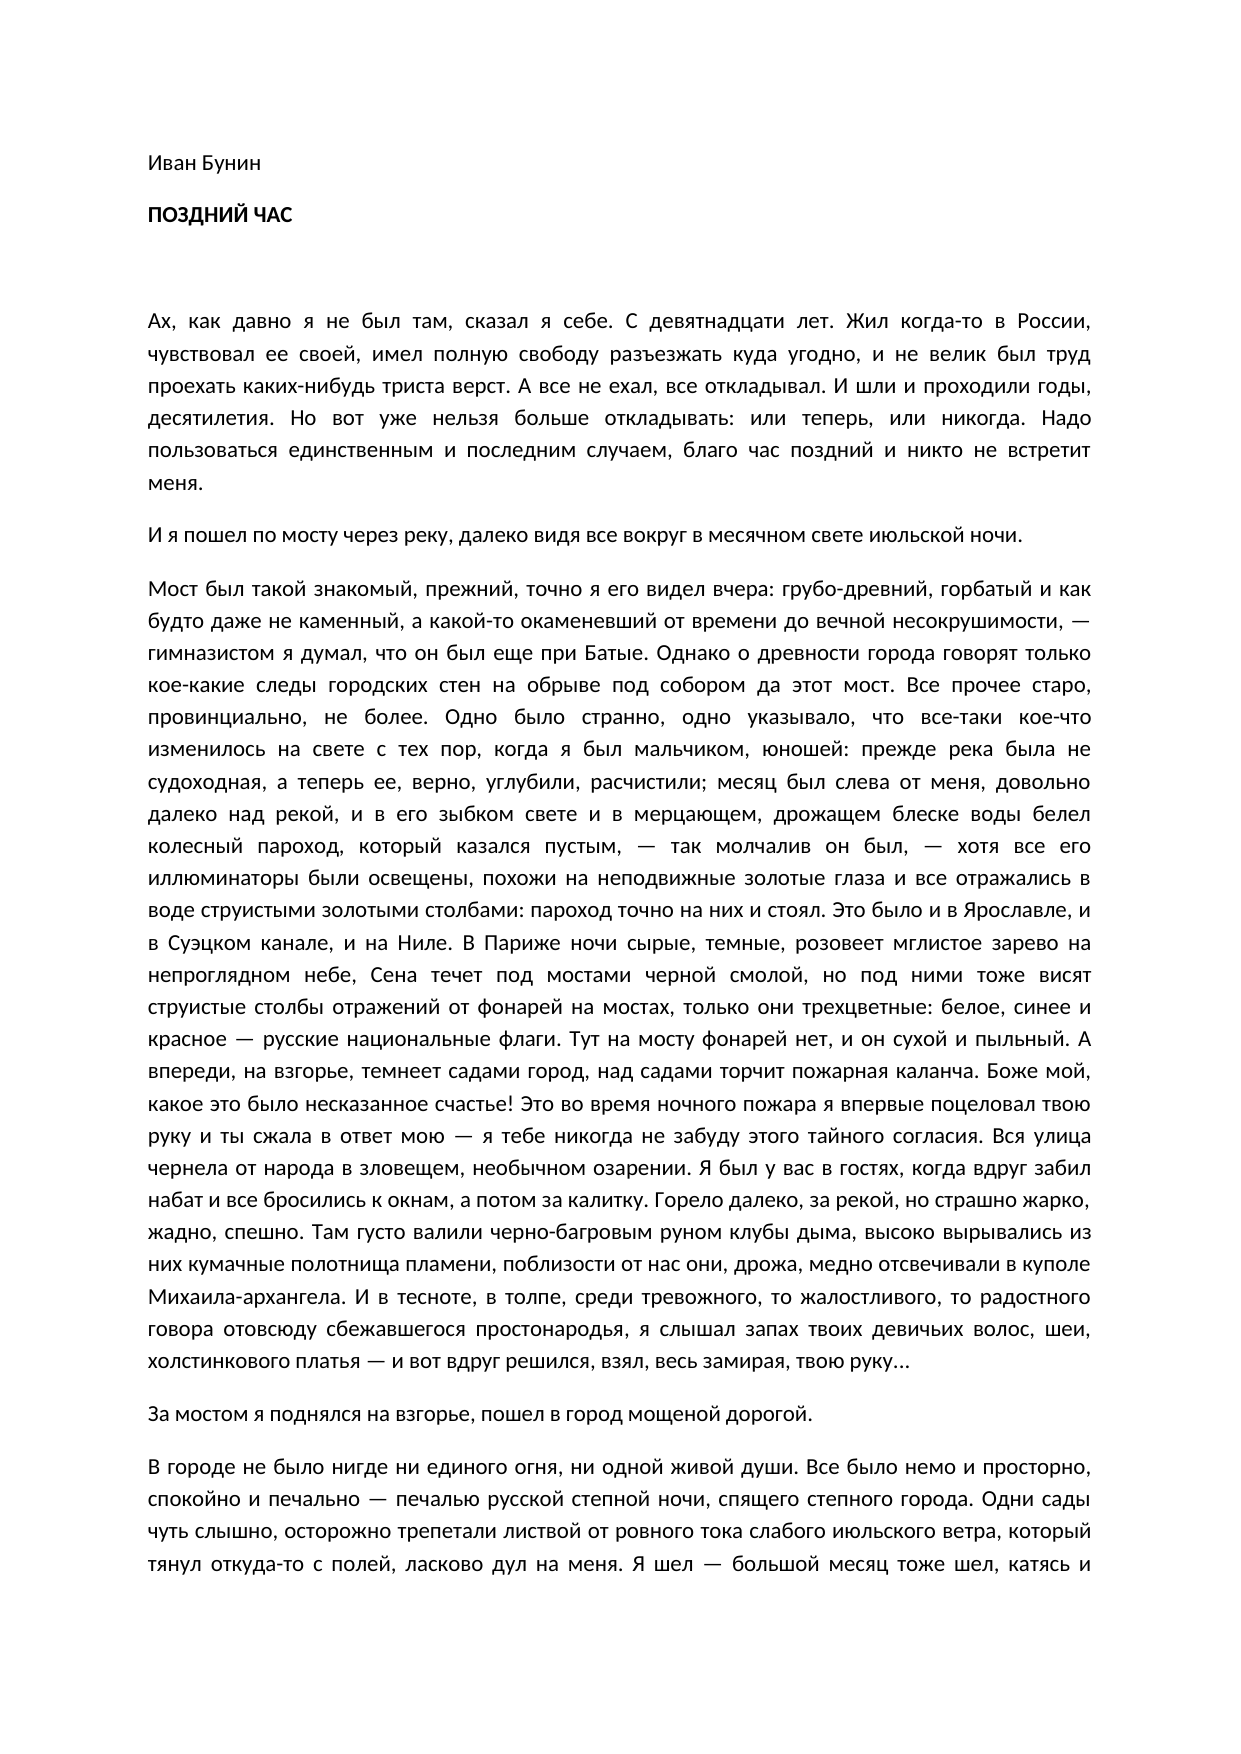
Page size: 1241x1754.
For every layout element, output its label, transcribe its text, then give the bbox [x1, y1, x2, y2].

text И я пошел по мосту через реку, далеко видя все вокруг в месячном свете июльской ночи. [148, 521, 1093, 549]
text За мостом я поднялся на взгорье, пошел в город мощеной дорогой. [148, 1399, 1093, 1427]
text Иван Бунин [148, 148, 1093, 176]
text Ах, как давно я не был там, сказал я себе. С девятнадцати лет. Жил когда-то в России, чувствовал ее своей, имел полную свободу разъезжать куда угодно, и не велик был труд проехать каких-нибудь триста верст. А все не ехал, все откладывал. И шли и проходили годы, десятилетия. Но вот уже нельзя больше откладывать: или теперь, или никогда. Надо пользоваться единственным и последним случаем, благо час поздний и никто не встретит меня. [148, 307, 1093, 496]
text ПОЗДНИЙ ЧАС [148, 201, 1093, 229]
text Мост был такой знакомый, прежний, точно я его видел вчера: грубо-древний, горбатый и как будто даже не каменный, а какой-то окаменевший от времени до вечной несокрушимости, — гимназистом я думал, что он был еще при Батые. Однако о древности города говорят только кое-какие следы городских стен на обрыве под собором да этот мост. Все прочее старо, провинциально, не более. Одно было странно, одно указывало, что все-таки кое-что изменилось на свете с тех пор, когда я был мальчиком, юношей: прежде река была не судоходная, а теперь ее, верно, углубили, расчистили; месяц был слева от меня, довольно далеко над рекой, и в его зыбком свете и в мерцающем, дрожащем блеске воды белел колесный пароход, который казался пустым, — так молчалив он был, — хотя все его иллюминаторы были освещены, похожи на неподвижные золотые глаза и все отражались в воде струистыми золотыми столбами: пароход точно на них и стоял. Это было и в Ярославле, и в Суэцком канале, и на Ниле. В Париже ночи сырые, темные, розовеет мглистое зарево на непроглядном небе, Сена течет под мостами черной смолой, но под ними тоже висят струистые столбы отражений от фонарей на мостах, только они трехцветные: белое, синее и красное — русские национальные флаги. Тут на мосту фонарей нет, и он сухой и пыльный. А впереди, на взгорье, темнеет садами город, над садами торчит пожарная каланча. Боже мой, какое это было несказанное счастье! Это во время ночного пожара я впервые поцеловал твою руку и ты сжала в ответ мою — я тебе никогда не забуду этого тайного согласия. Вся улица чернела от народа в зловещем, необычном озарении. Я был у вас в гостях, когда вдруг забил набат и все бросились к окнам, а потом за калитку. Горело далеко, за рекой, но страшно жарко, жадно, спешно. Там густо валили черно-багровым руном клубы дыма, высоко вырывались из них кумачные полотнища пламени, поблизости от нас они, дрожа, медно отсвечивали в куполе Михаила-архангела. И в тесноте, в толпе, среди тревожного, то жалостливого, то радостного говора отовсюду сбежавшегося простонародья, я слышал запах твоих девичьих волос, шеи, холстинкового платья — и вот вдруг решился, взял, весь замирая, твою руку... [148, 574, 1093, 1374]
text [148, 1452, 1093, 1577]
